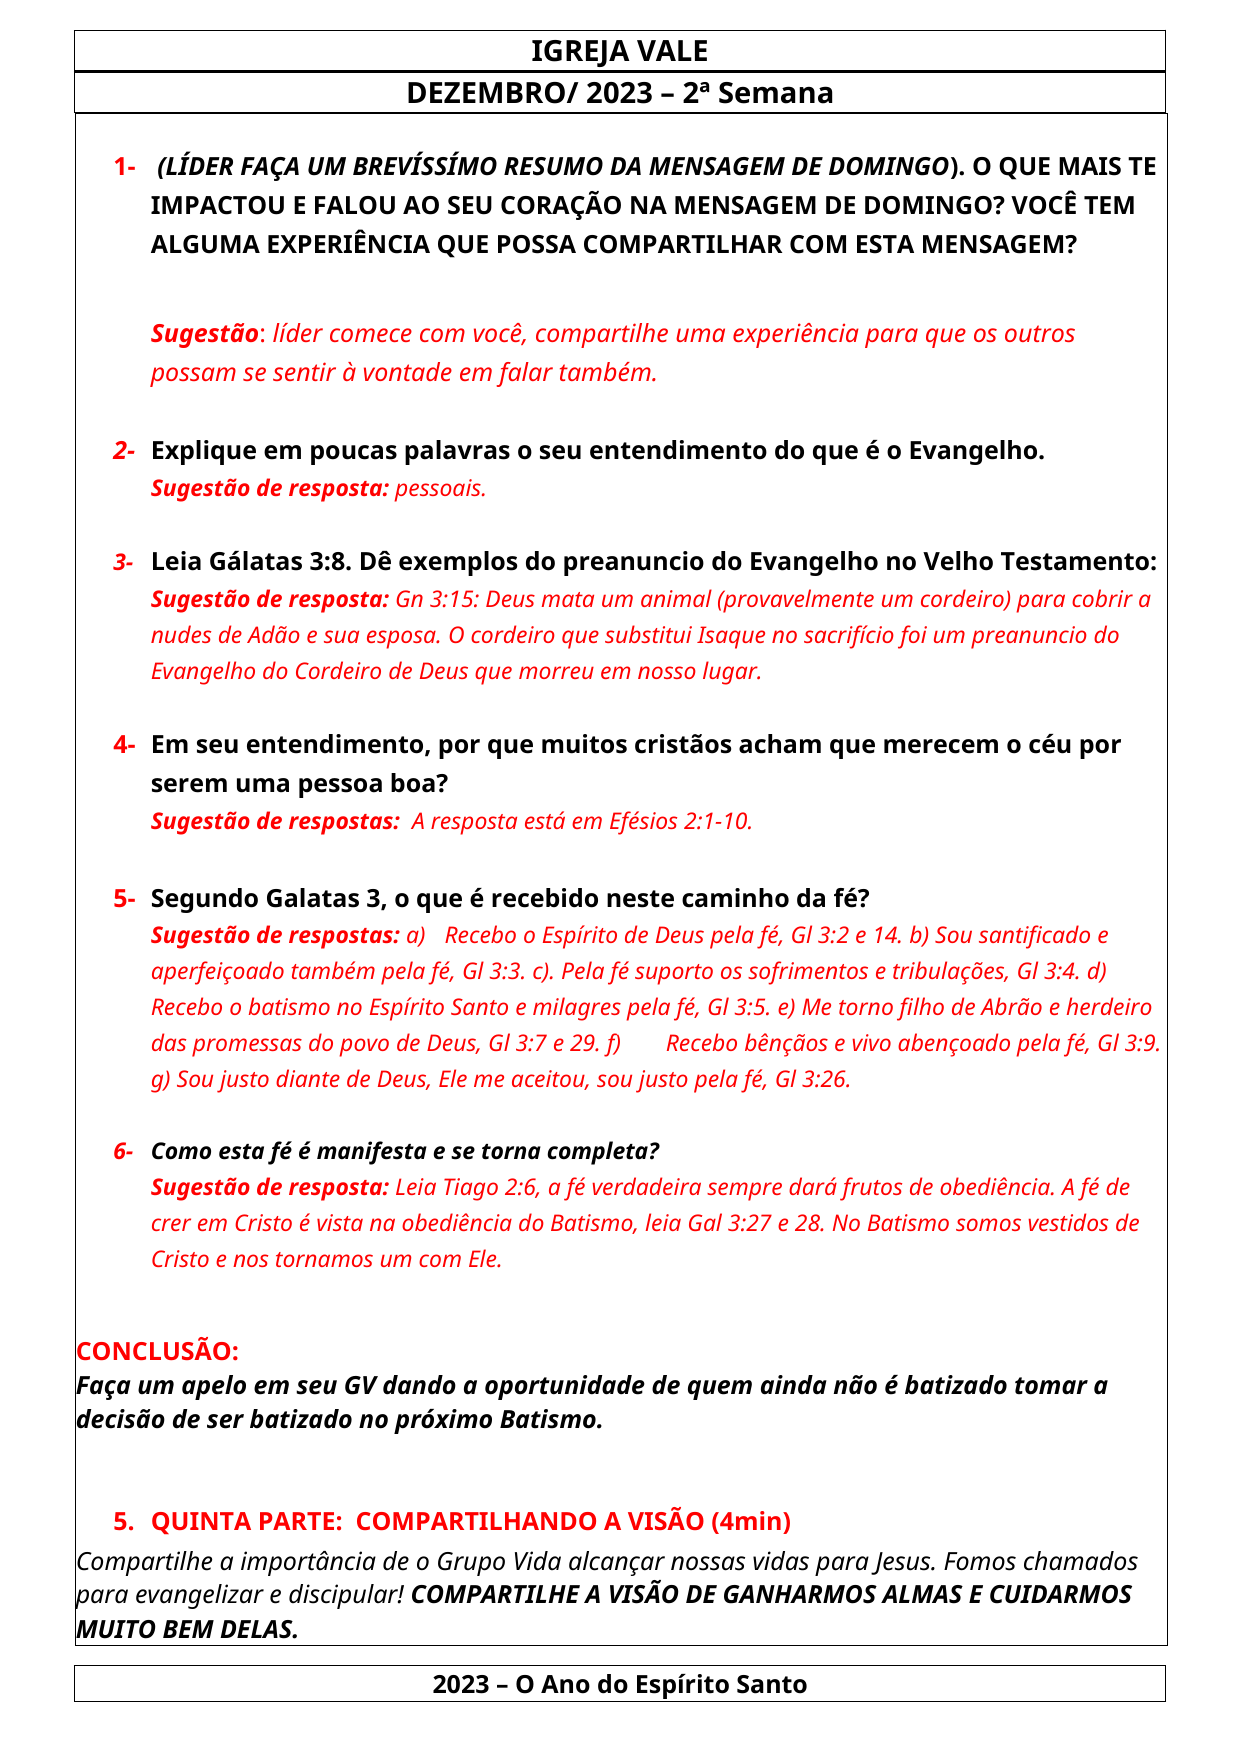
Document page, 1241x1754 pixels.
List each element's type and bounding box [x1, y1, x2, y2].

table_header [76, 114, 1167, 1645]
